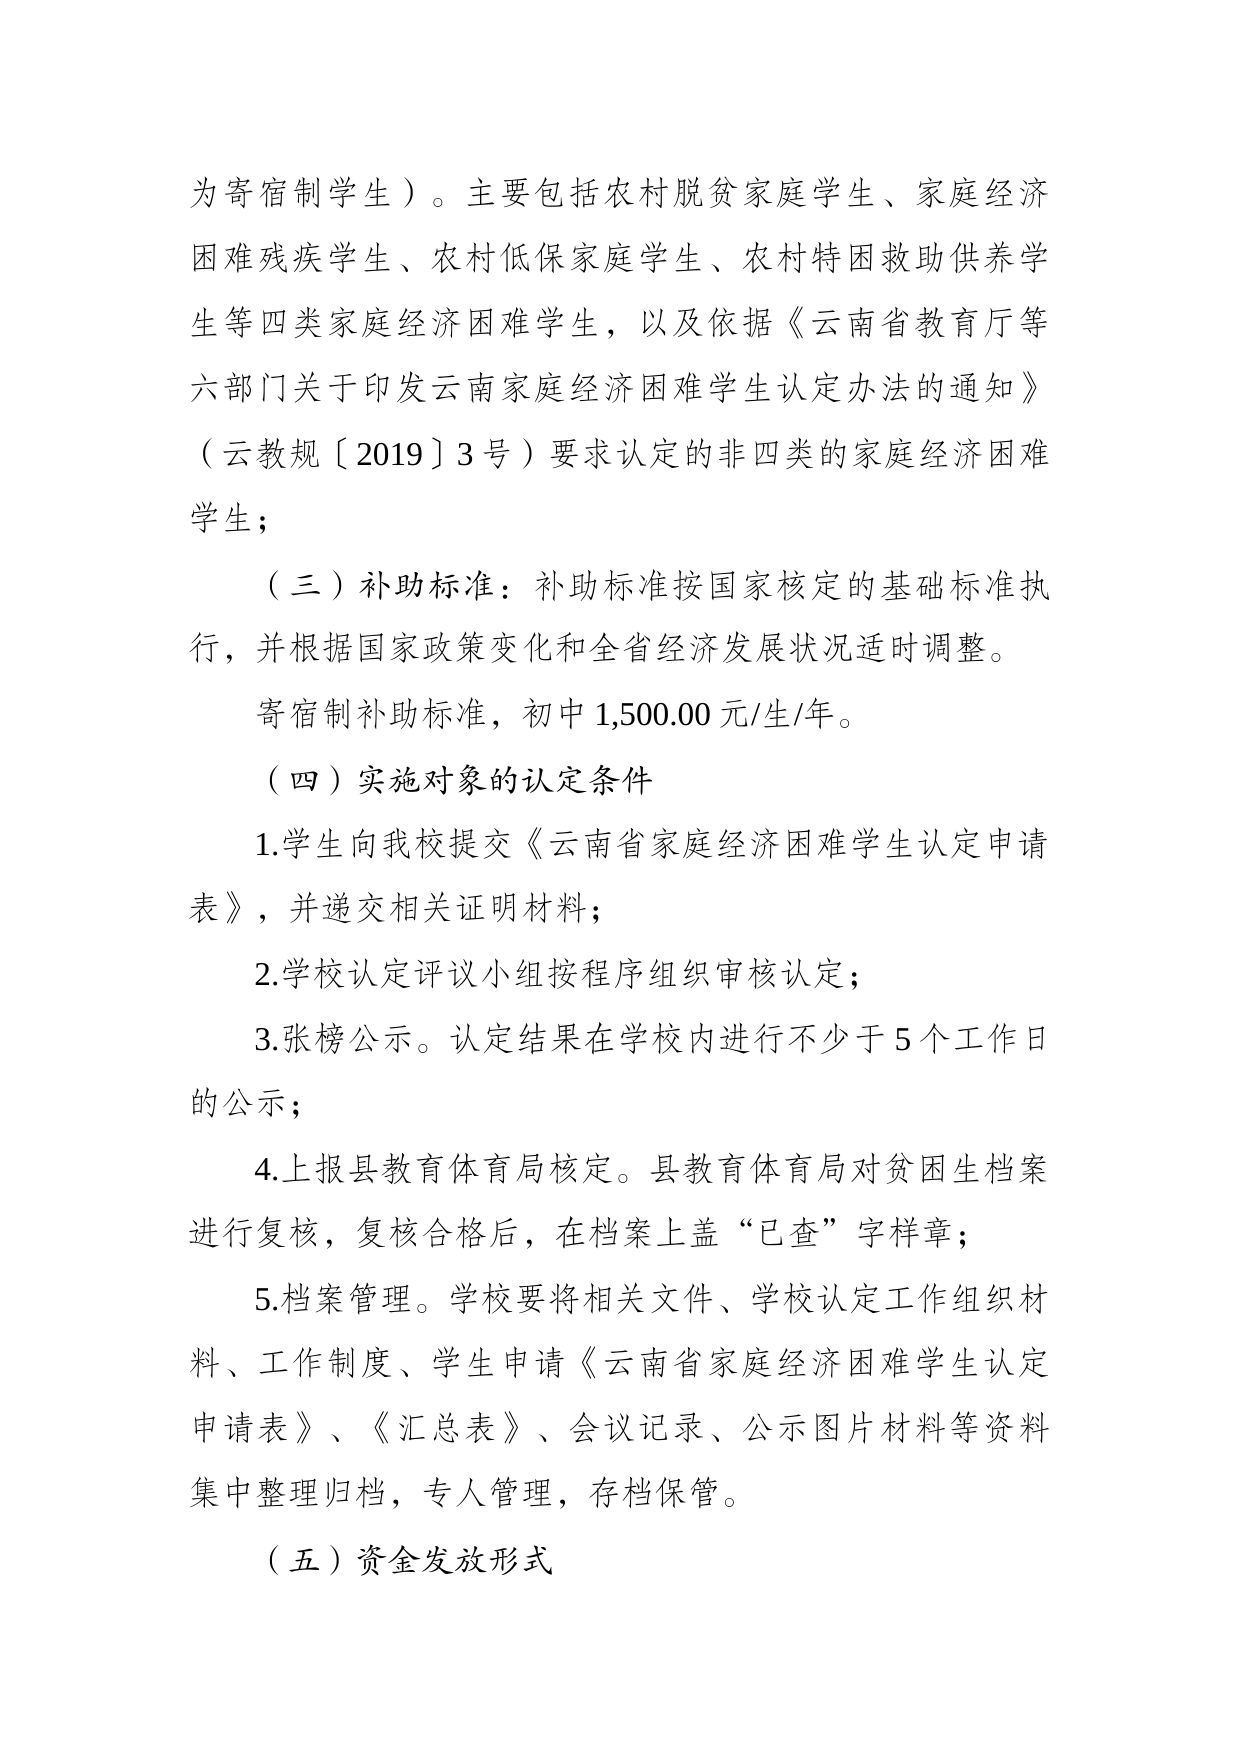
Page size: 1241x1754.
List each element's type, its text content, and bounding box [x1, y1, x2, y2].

text （五）资金发放形式 [187, 1527, 1053, 1592]
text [187, 162, 1053, 552]
text 3.张榜公示。认定结果在学校内进行不少于5个工作日的公示； [187, 1007, 1053, 1137]
text 4.上报县教育体育局核定。县教育体育局对贫困生档案进行复核，复核合格后，在档案上盖“已查”字样章； [187, 1137, 1053, 1267]
text 1.学生向我校提交《云南省家庭经济困难学生认定申请表》，并递交相关证明材料； [187, 812, 1053, 942]
text （三）补助标准：补助标准按国家核定的基础标准执行，并根据国家政策变化和全省经济发展状况适时调整。 [187, 552, 1053, 682]
text （四）实施对象的认定条件 [187, 747, 1053, 812]
text 5.档案管理。学校要将相关文件、学校认定工作组织材料、工作制度、学生申请《云南省家庭经济困难学生认定申请表》、《汇总表》、会议记录、公示图片材料等资料集中整理归档，专人管理，存档保管。 [187, 1267, 1053, 1527]
text 2.学校认定评议小组按程序组织审核认定； [187, 942, 1053, 1007]
text 寄宿制补助标准，初中1,500.00元/生/年。 [187, 682, 1053, 747]
